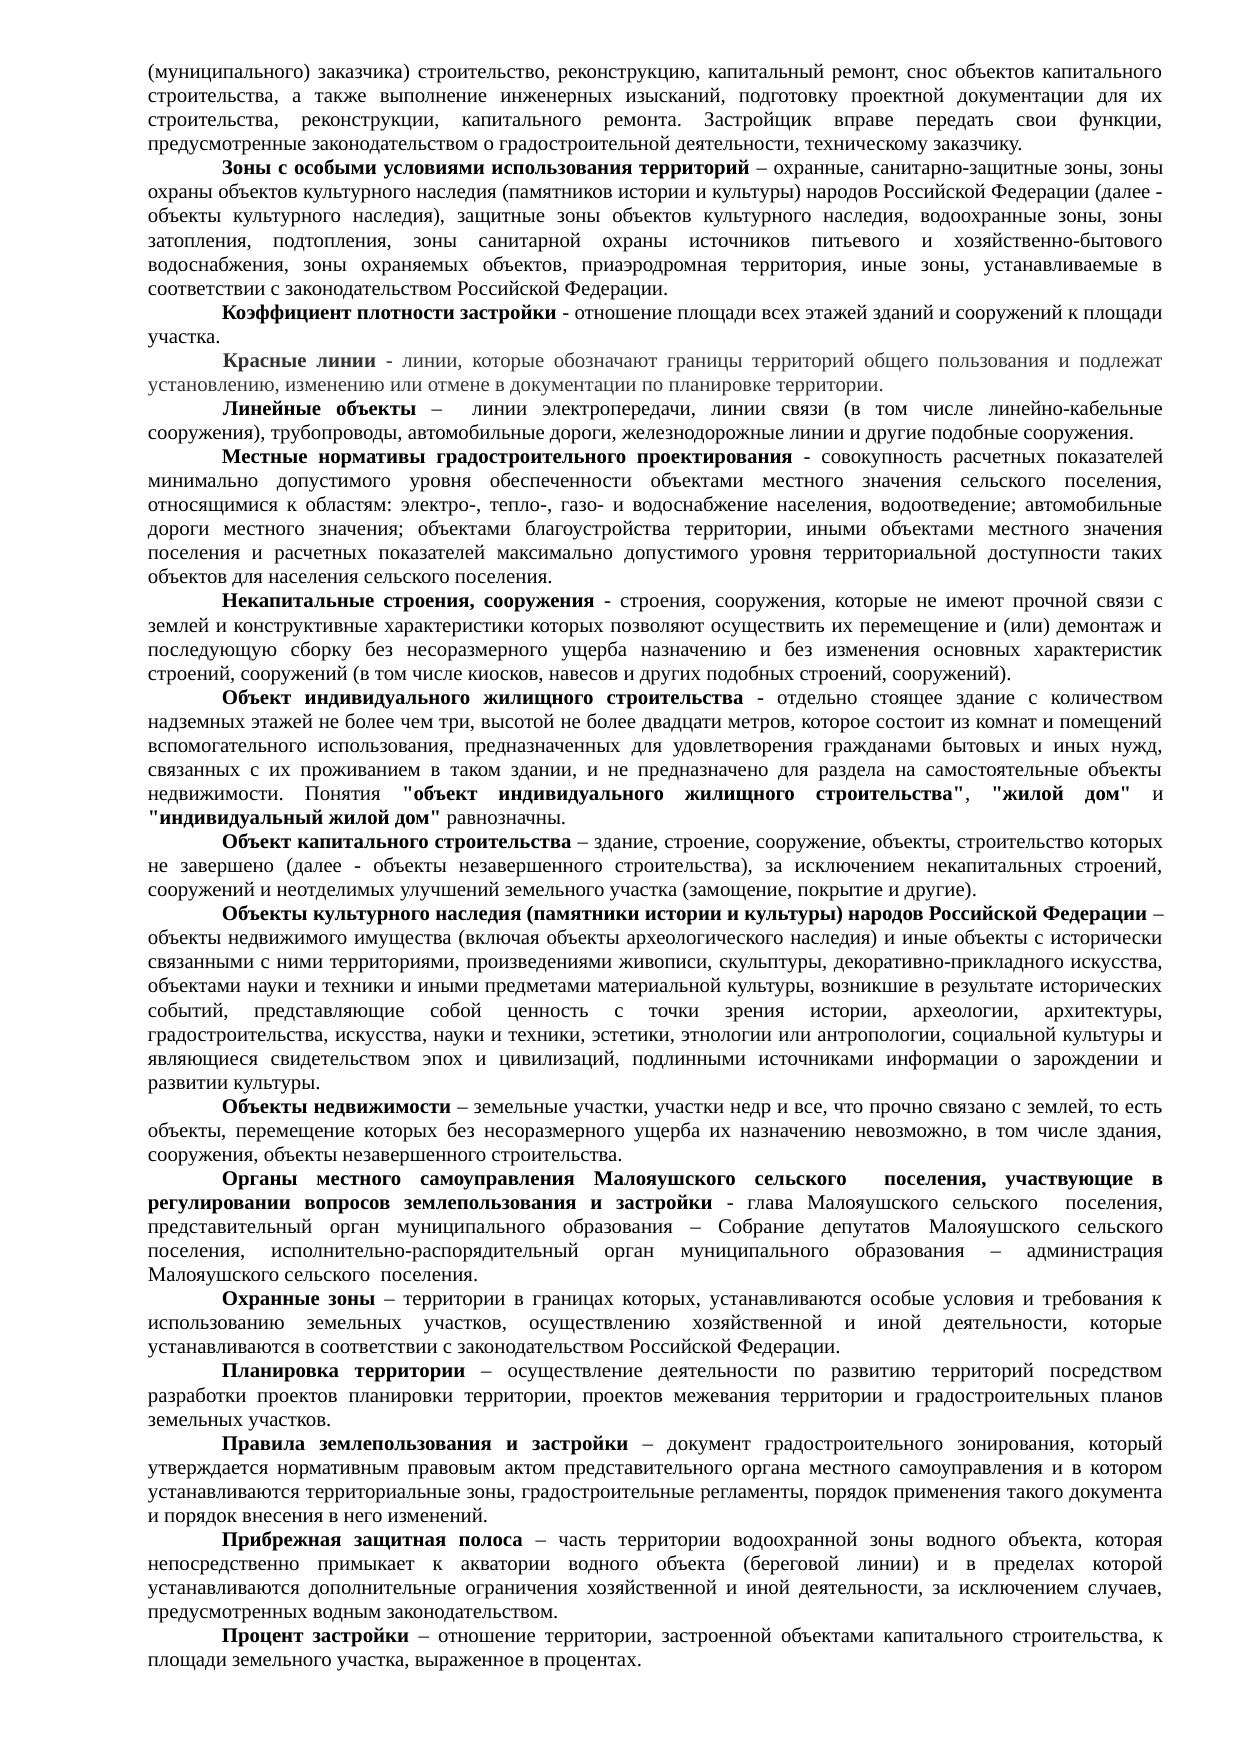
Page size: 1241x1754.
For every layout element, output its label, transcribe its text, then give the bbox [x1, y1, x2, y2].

text Планировка территории – осуществление деятельности по развитию территорий посредством разработки проектов планировки территории, проектов межевания территории и градостроительных планов земельных участков. [148, 1358, 1163, 1431]
text Объект индивидуального жилищного строительства - отдельно стоящее здание с количеством надземных этажей не более чем три, высотой не более двадцати метров, которое состоит из комнат и помещений вспомогательного использования, предназначенных для удовлетворения гражданами бытовых и иных нужд, связанных с их проживанием в таком здании, и не предназначено для раздела на самостоятельные объекты недвижимости. Понятия "объект индивидуального жилищного строительства", "жилой дом" и "индивидуальный жилой дом" равнозначны. [148, 685, 1163, 829]
text Охранные зоны – территории в границах которых, устанавливаются особые условия и требования к использованию земельных участков, осуществлению хозяйственной и иной деятельности, которые устанавливаются в соответствии с законодательством Российской Федерации. [148, 1286, 1163, 1358]
text Объекты культурного наследия (памятники истории и культуры) народов Российской Федерации – объекты недвижимого имущества (включая объекты археологического наследия) и иные объекты с исторически связанными с ними территориями, произведениями живописи, скульптуры, декоративно-прикладного искусства, объектами науки и техники и иными предметами материальной культуры, возникшие в результате исторических событий, представляющие собой ценность с точки зрения истории, археологии, архитектуры, градостроительства, искусства, науки и техники, эстетики, этнологии или антропологии, социальной культуры и являющиеся свидетельством эпох и цивилизаций, подлинными источниками информации о зарождении и развитии культуры. [148, 901, 1163, 1094]
text Местные нормативы градостроительного проектирования - совокупность расчетных показателей минимально допустимого уровня обеспеченности объектами местного значения сельского поселения, относящимися к областям: электро-, тепло-, газо- и водоснабжение населения, водоотведение; автомобильные дороги местного значения; объектами благоустройства территории, иными объектами местного значения поселения и расчетных показателей максимально допустимого уровня территориальной доступности таких объектов для населения сельского поселения. [148, 444, 1163, 588]
text Зоны с особыми условиями использования территорий – охранные, санитарно-защитные зоны, зоны охраны объектов культурного наследия (памятников истории и культуры) народов Российской Федерации (далее - объекты культурного наследия), защитные зоны объектов культурного наследия, водоохранные зоны, зоны затопления, подтопления, зоны санитарной охраны источников питьевого и хозяйственно-бытового водоснабжения, зоны охраняемых объектов, приаэродромная территория, иные зоны, устанавливаемые в соответствии с законодательством Российской Федерации. [148, 155, 1163, 300]
text Правила землепользования и застройки – документ градостроительного зонирования, который утверждается нормативным правовым актом представительного органа местного самоуправления и в котором устанавливаются территориальные зоны, градостроительные регламенты, порядок применения такого документа и порядок внесения в него изменений. [148, 1431, 1163, 1527]
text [148, 59, 1163, 155]
text Процент застройки – отношение территории, застроенной объектами капитального строительства, к площади земельного участка, выраженное в процентах. [148, 1623, 1163, 1671]
text Органы местного самоуправления Малояушского сельского поселения, участвующие в регулировании вопросов землепользования и застройки - глава Малояушского сельского поселения, представительный орган муниципального образования – Собрание депутатов Малояушского сельского поселения, исполнительно-распорядительный орган муниципального образования – администрация Малояушского сельского поселения. [148, 1214, 1163, 1286]
text Прибрежная защитная полоса – часть территории водоохранной зоны водного объекта, которая непосредственно примыкает к акватории водного объекта (береговой линии) и в пределах которой устанавливаются дополнительные ограничения хозяйственной и иной деятельности, за исключением случаев, предусмотренных водным законодательством. [148, 1527, 1163, 1623]
text Некапитальные строения, сооружения - строения, сооружения, которые не имеют прочной связи с землей и конструктивные характеристики которых позволяют осуществить их перемещение и (или) демонтаж и последующую сборку без несоразмерного ущерба назначению и без изменения основных характеристик строений, сооружений (в том числе киосков, навесов и других подобных строений, сооружений). [148, 588, 1163, 685]
text Красные линии - линии, которые обозначают границы территорий общего пользования и подлежат установлению, изменению или отмене в документации по планировке территории. [148, 348, 1163, 396]
text Коэффициент плотности застройки - отношение площади всех этажей зданий и сооружений к площади участка. [148, 300, 1163, 348]
text Линейные объекты – линии электропередачи, линии связи (в том числе линейно-кабельные сооружения), трубопроводы, автомобильные дороги, железнодорожные линии и другие подобные сооружения. [148, 396, 1163, 444]
text Объекты недвижимости – земельные участки, участки недр и все, что прочно связано с землей, то есть объекты, перемещение которых без несоразмерного ущерба их назначению невозможно, в том числе здания, сооружения, объекты незавершенного строительства. [148, 1094, 1163, 1166]
text Объект капитального строительства – здание, строение, сооружение, объекты, строительство которых не завершено (далее - объекты незавершенного строительства), за исключением некапитальных строений, сооружений и неотделимых улучшений земельного участка (замощение, покрытие и другие). [148, 829, 1163, 901]
